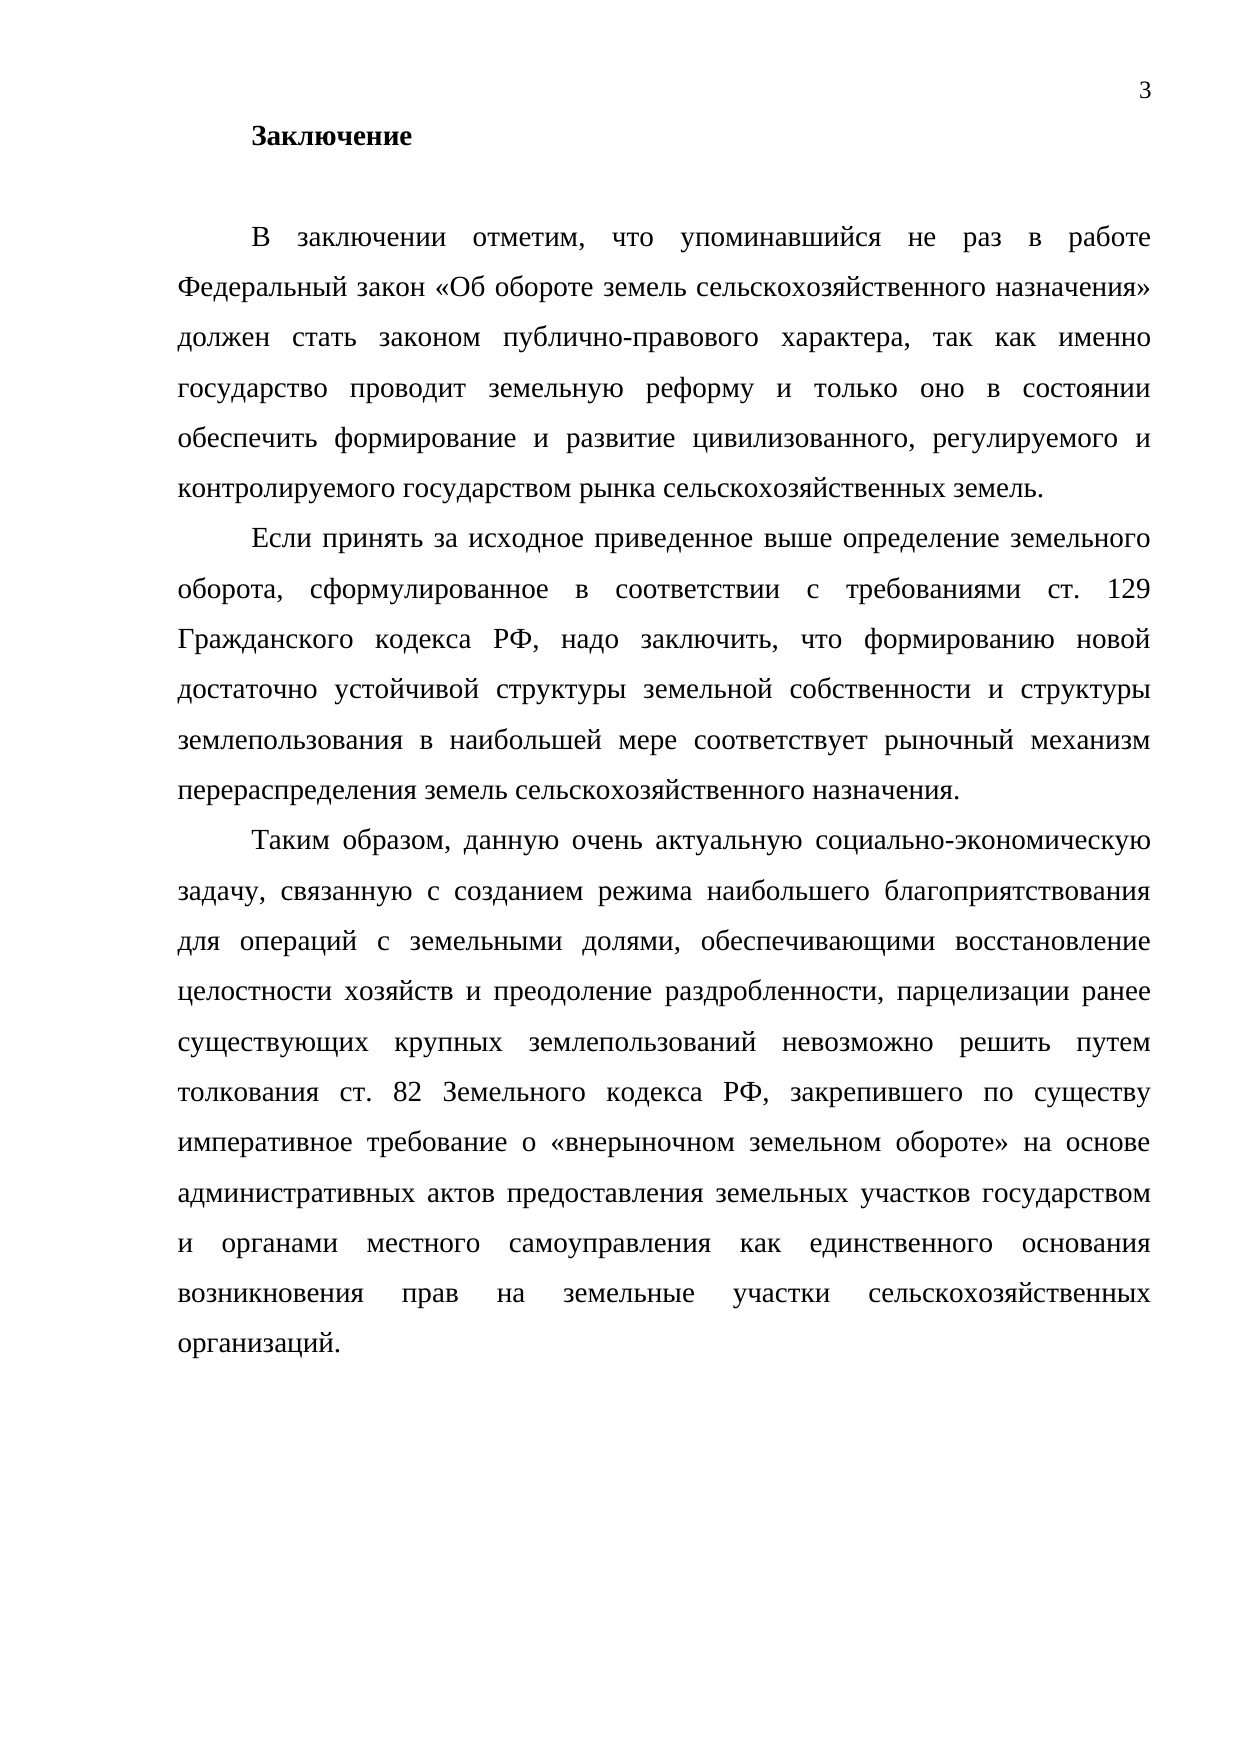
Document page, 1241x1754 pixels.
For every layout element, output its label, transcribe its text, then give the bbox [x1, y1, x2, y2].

text Если принять за исходное приведенное выше определение земельного оборота, сформулированное в соответствии с требованиями ст. 129 Гражданского кодекса РФ, надо заключить, что формированию новой достаточно устойчивой структуры земельной собственности и структуры землепользования в наибольшей мере соответствует рыночный механизм перераспределения земель сельскохозяйственного назначения. [177, 521, 1152, 806]
text Таким образом, данную очень актуальную социально-экономическую задачу, связанную с созданием режима наибольшего благоприятствования для операций с земельными долями, обеспечивающими восстановление целостности хозяйств и преодоление раздробленности, парцелизации ранее существующих крупных землепользований невозможно решить путем толкования ст. 82 Земельного кодекса РФ, закрепившего по существу императивное требование о «внерыночном земельном обороте» на основе административных актов предоставления земельных участков государством и органами местного самоуправления как единственного основания возникновения прав на земельные участки сельскохозяйственных организаций. [177, 822, 1152, 1359]
text В заключении отметим, что упоминавшийся не раз в работе Федеральный закон «Об обороте земель сельскохозяйственного назначения» должен стать законом публично-правового характера, так как именно государство проводит земельную реформу и только оно в состоянии обеспечить формирование и развитие цивилизованного, регулируемого и контролируемого государством рынка сельскохозяйственных земель. [177, 219, 1152, 504]
subtitle Заключение [177, 118, 1152, 152]
